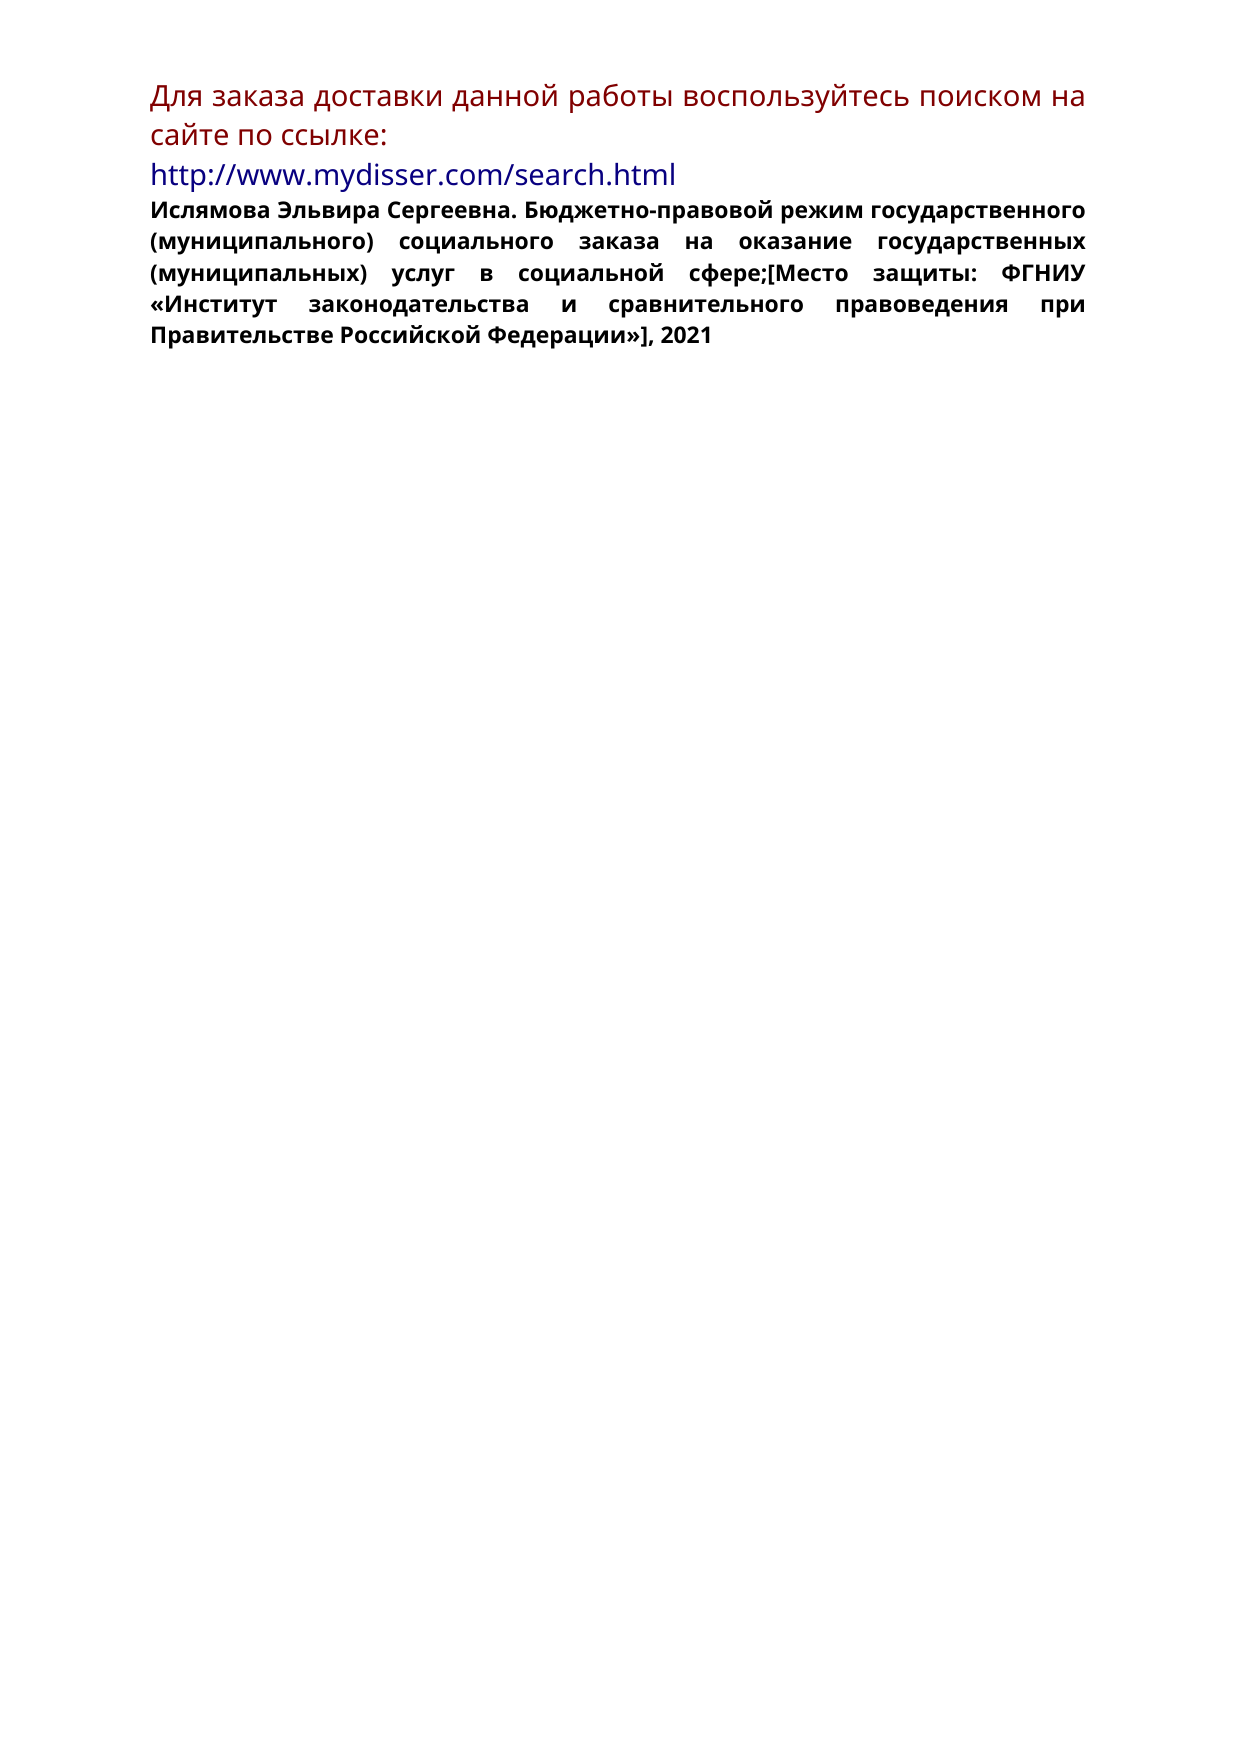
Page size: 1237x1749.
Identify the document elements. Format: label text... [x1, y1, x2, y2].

text Ислямова Эльвира Сергеевна. Бюджетно-правовой режим государственного (муниципального) социального заказа на оказание государственных (муниципальных) услуг в социальной сфере;[Место защиты: ФГНИУ «Институт законодательства и сравнительного правоведения при Правительстве Российской Федерации»], 2021 [150, 194, 1086, 350]
